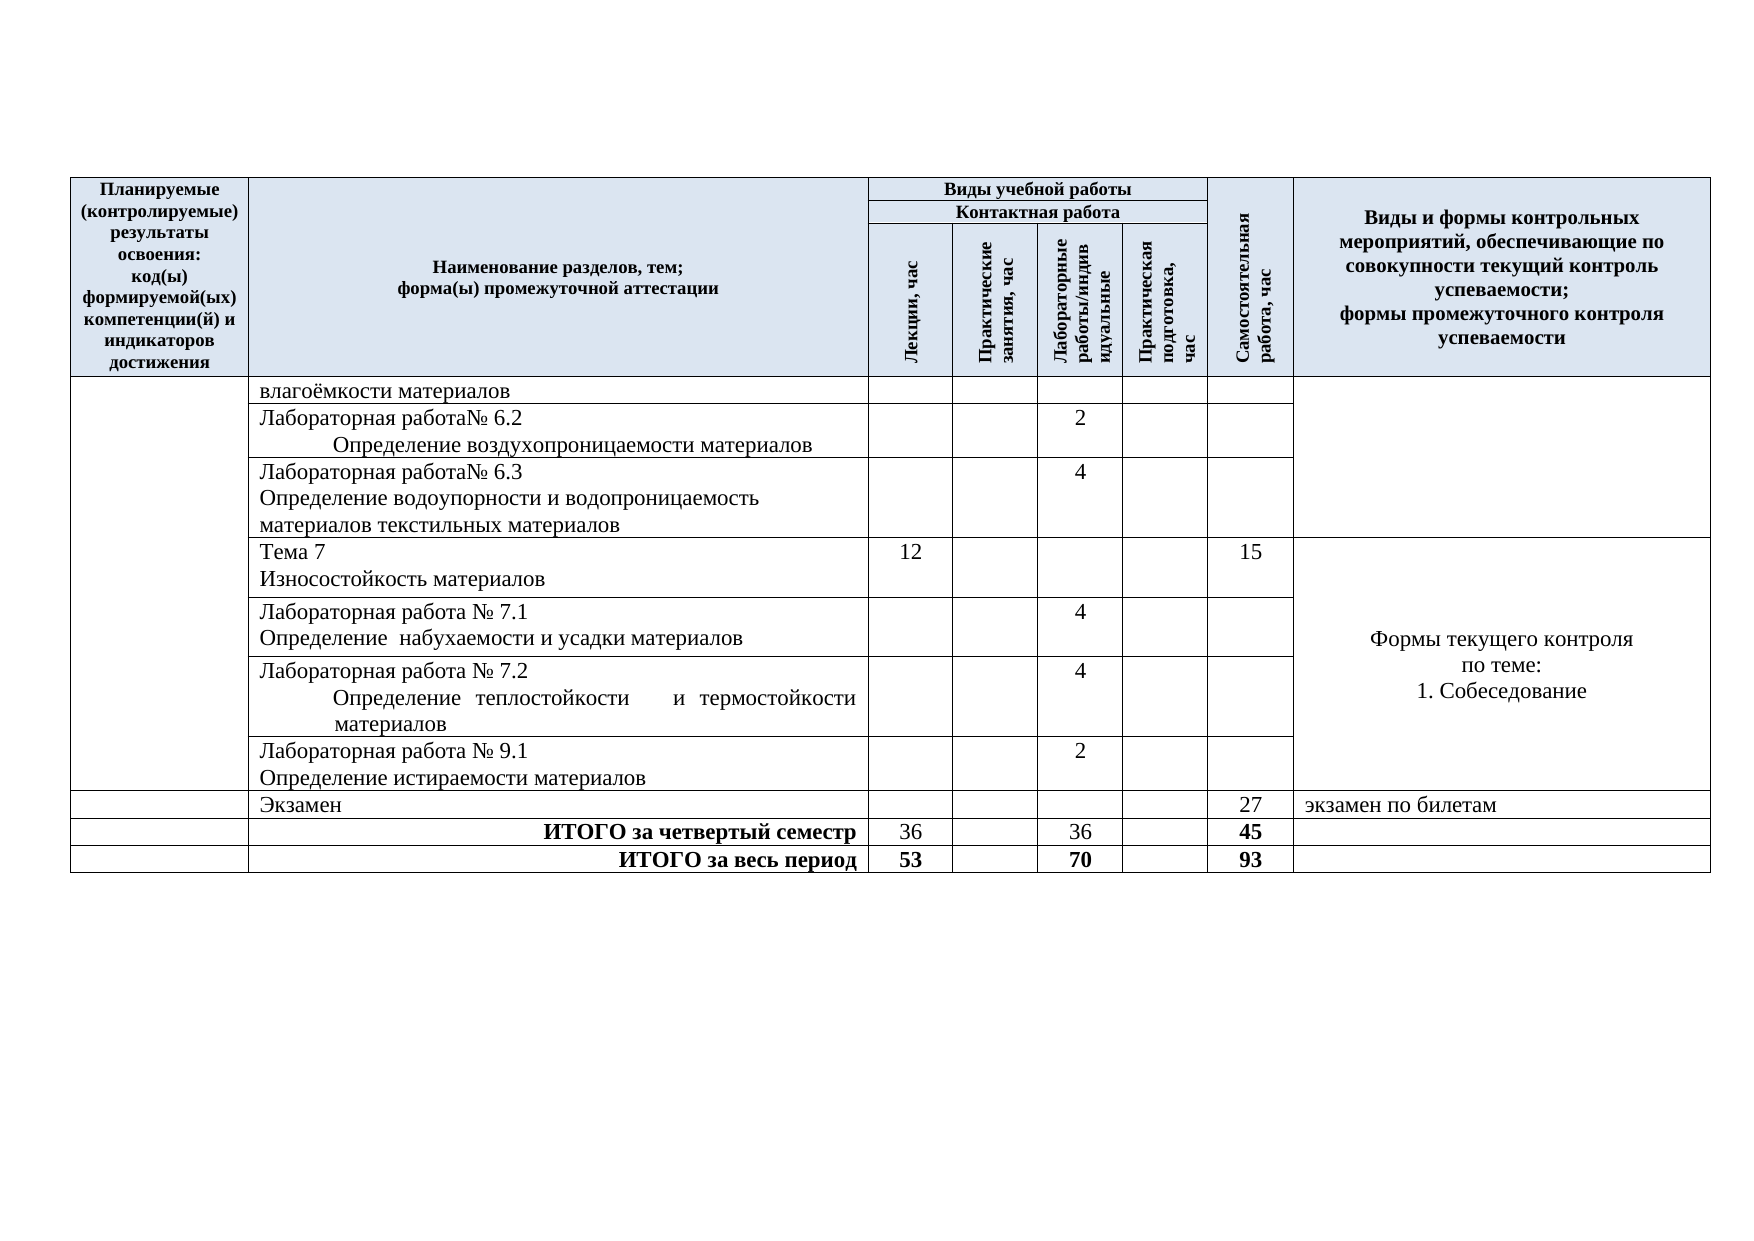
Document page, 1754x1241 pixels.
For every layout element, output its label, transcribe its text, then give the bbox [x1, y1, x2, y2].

table_cell [1123, 377, 1207, 403]
table_cell [1294, 846, 1710, 872]
table_cell Экзамен [249, 791, 868, 817]
table_cell 70 [1038, 846, 1122, 872]
table_cell Лабораторные работы/индивидуальные занятия, час [1038, 224, 1122, 376]
table_cell Формы текущего контроля по теме: 1. Собеседование [1294, 538, 1710, 790]
table_cell Практические занятия, час [953, 224, 1037, 376]
table_cell 2 [1038, 737, 1122, 790]
table_cell [1208, 598, 1293, 656]
table_cell [1123, 598, 1207, 656]
table_cell [1038, 538, 1122, 597]
table_cell 53 [869, 846, 952, 872]
table_cell 4 [1038, 458, 1122, 537]
table_header Виды и формы контрольных мероприятий, обеспечивающие по совокупности текущий контроль успеваемости; формы промежуточного контроля успеваемости [1294, 178, 1710, 376]
table_cell [953, 377, 1037, 403]
table_cell [869, 737, 952, 790]
table_header Самостоятельная работа, час [1208, 178, 1293, 376]
table_cell [1123, 404, 1207, 457]
table_cell [869, 404, 952, 457]
table_cell [1294, 819, 1710, 845]
table_cell [953, 846, 1037, 872]
table_cell [1123, 846, 1207, 872]
table_cell [953, 404, 1037, 457]
table_cell [953, 657, 1037, 736]
table_cell ИТОГО за весь период [249, 846, 868, 872]
table_cell 4 [1038, 657, 1122, 736]
table_cell Лабораторная работа № 9.1 Определение истираемости материалов [249, 737, 868, 790]
table_cell экзамен по билетам [1294, 791, 1710, 817]
table_cell Лабораторная работа№ 6.3 Определение водоупорности и водопроницаемость материалов текстильных материалов [249, 458, 868, 537]
table_cell [1123, 538, 1207, 597]
table_cell 2 [1038, 404, 1122, 457]
table_cell Контактная работа [869, 201, 1207, 222]
table_cell [869, 657, 952, 736]
table_cell [1208, 377, 1293, 403]
table_cell [953, 538, 1037, 597]
table_cell Тема 7 Износостойкость материалов [249, 538, 868, 597]
table_header Наименование разделов, тем; форма(ы) промежуточной аттестации [249, 178, 868, 376]
table_cell [1123, 737, 1207, 790]
table_cell [71, 846, 248, 872]
table_cell Лабораторная работа№ 6.2 Определение воздухопроницаемости материалов [249, 404, 868, 457]
table_cell Лабораторная работа № 6.1 Определение влажности, гигроскопичности, намокаемости и влагоёмкости материалов [249, 377, 868, 403]
table_cell Лабораторная работа № 7.2 Определение теплостойкости и термостойкости материалов [249, 657, 868, 736]
table_cell [869, 791, 952, 817]
table_cell 45 [1208, 819, 1293, 845]
table_cell Лекции, час [869, 224, 952, 376]
table_cell [869, 377, 952, 403]
table_cell 12 [869, 538, 952, 597]
table_cell [1208, 657, 1293, 736]
table_cell ИТОГО за четвертый семестр [249, 819, 868, 845]
table_cell [1123, 791, 1207, 817]
table_cell [71, 819, 248, 845]
table_cell [953, 819, 1037, 845]
table_cell [869, 598, 952, 656]
table_cell [1038, 791, 1122, 817]
table_cell [953, 598, 1037, 656]
table_cell [1123, 458, 1207, 537]
table_cell [71, 791, 248, 817]
table_cell [953, 458, 1037, 537]
table_cell [953, 737, 1037, 790]
table_cell 36 [1038, 819, 1122, 845]
table_cell [1123, 657, 1207, 736]
table_cell [1208, 404, 1293, 457]
table_cell Лабораторная работа № 7.1 Определение набухаемости и усадки материалов [249, 598, 868, 656]
table_cell 4 [1038, 598, 1122, 656]
table_cell [1123, 819, 1207, 845]
table_header Планируемые (контролируемые) результаты освоения: код(ы) формируемой(ых) компетенции(й) и индикаторов достижения компетенций [71, 178, 248, 376]
table_cell 15 [1208, 538, 1293, 597]
table_cell [869, 458, 952, 537]
table_cell 36 [869, 819, 952, 845]
table_cell [1208, 737, 1293, 790]
table_cell 93 [1208, 846, 1293, 872]
table_cell [953, 791, 1037, 817]
table_cell 4 [1038, 377, 1122, 403]
table_cell 27 [1208, 791, 1293, 817]
table_header Виды учебной работы [869, 178, 1207, 200]
table_cell Практическая подготовка, час [1123, 224, 1207, 376]
table_cell [1208, 458, 1293, 537]
